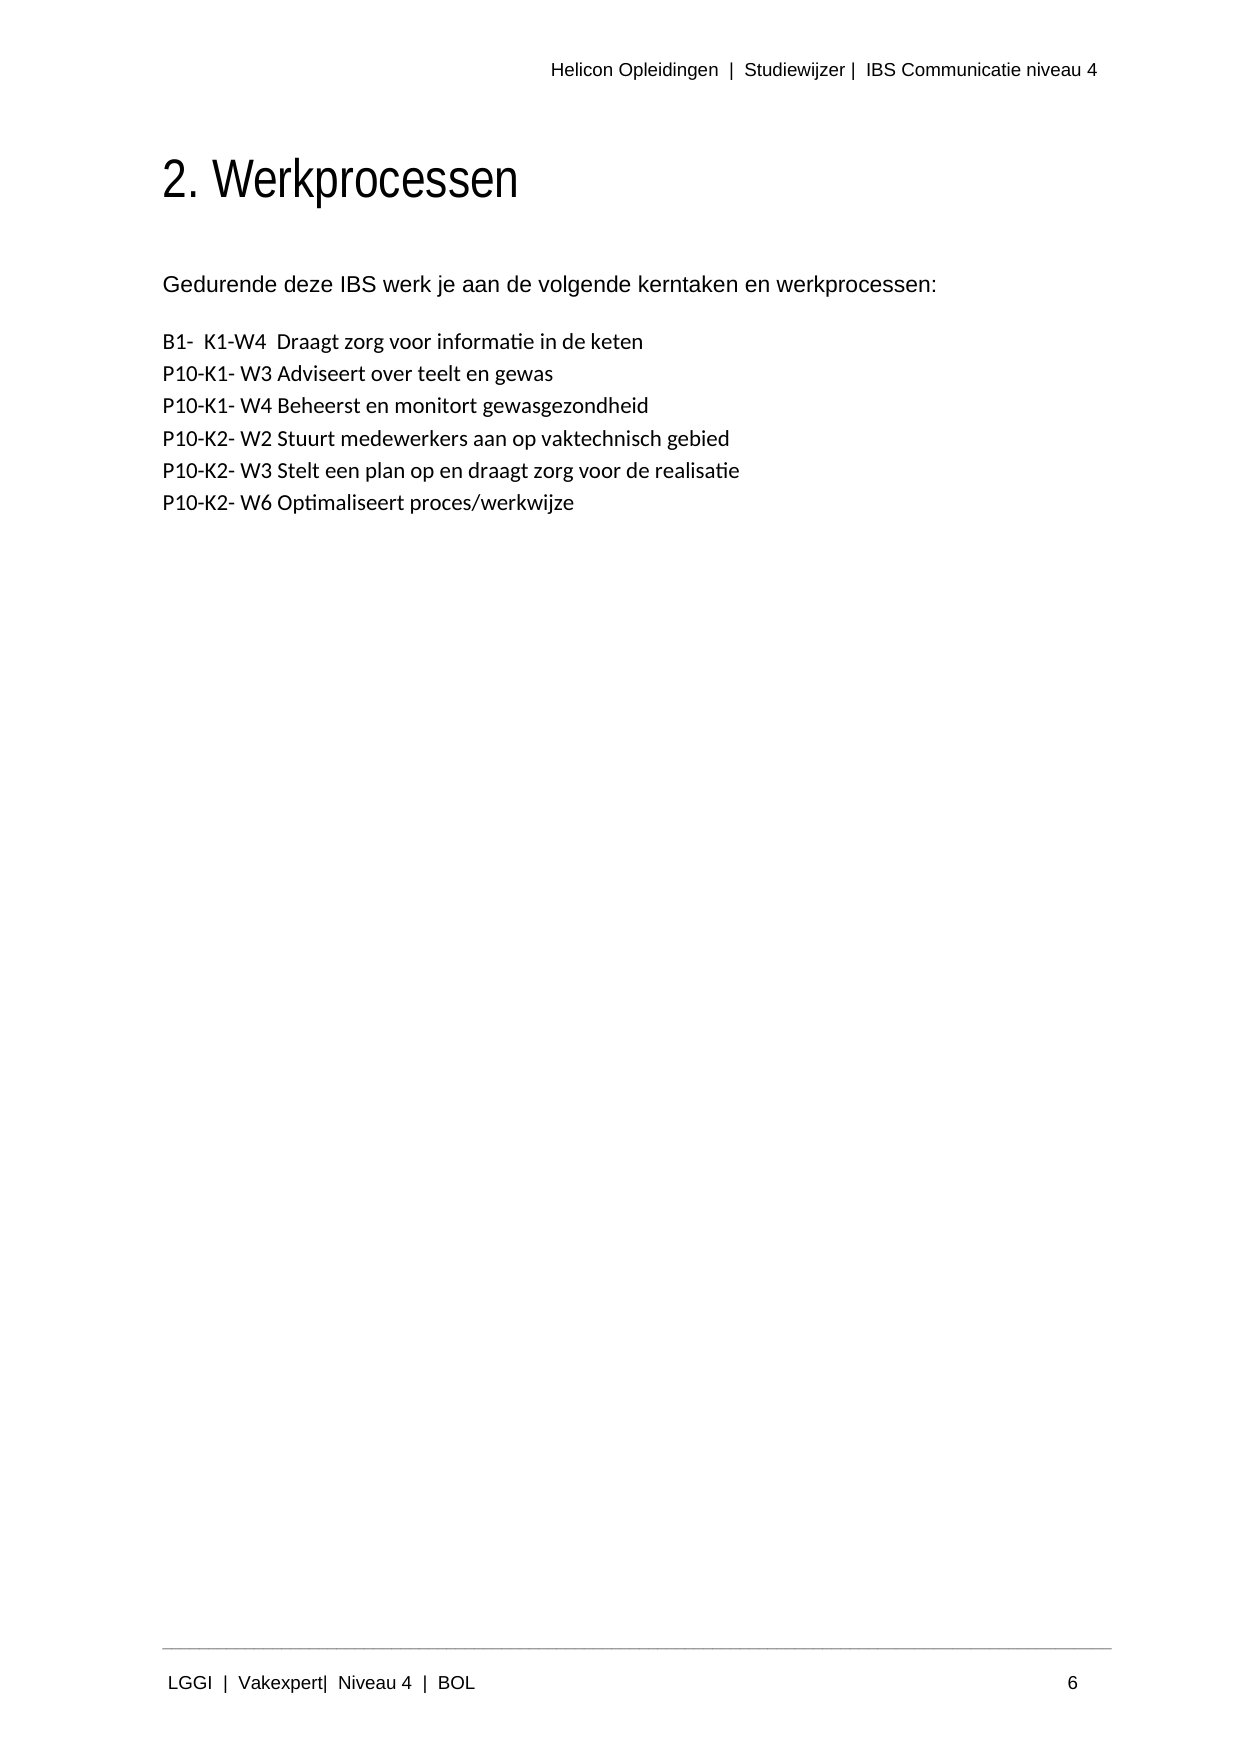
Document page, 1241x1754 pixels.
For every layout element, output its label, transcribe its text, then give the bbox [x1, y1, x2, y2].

text B1- K1-W4 Draagt zorg voor informatie in de keten [162, 327, 1097, 355]
text Gedurende deze IBS werk je aan de volgende kerntaken en werkprocessen: [162, 271, 1097, 297]
subtitle 2. Werkprocessen [162, 148, 1092, 210]
text P10-K1- W4 Beheerst en monitort gewasgezondheid [162, 392, 1097, 419]
text P10-K1- W3 Adviseert over teelt en gewas [162, 359, 1097, 387]
text P10-K2- W3 Stelt een plan op en draagt zorg voor de realisatie [162, 456, 1097, 484]
text P10-K2- W6 Optimaliseert proces/werkwijze [162, 488, 1092, 516]
text P10-K2- W2 Stuurt medewerkers aan op vaktechnisch gebied [162, 424, 1097, 452]
